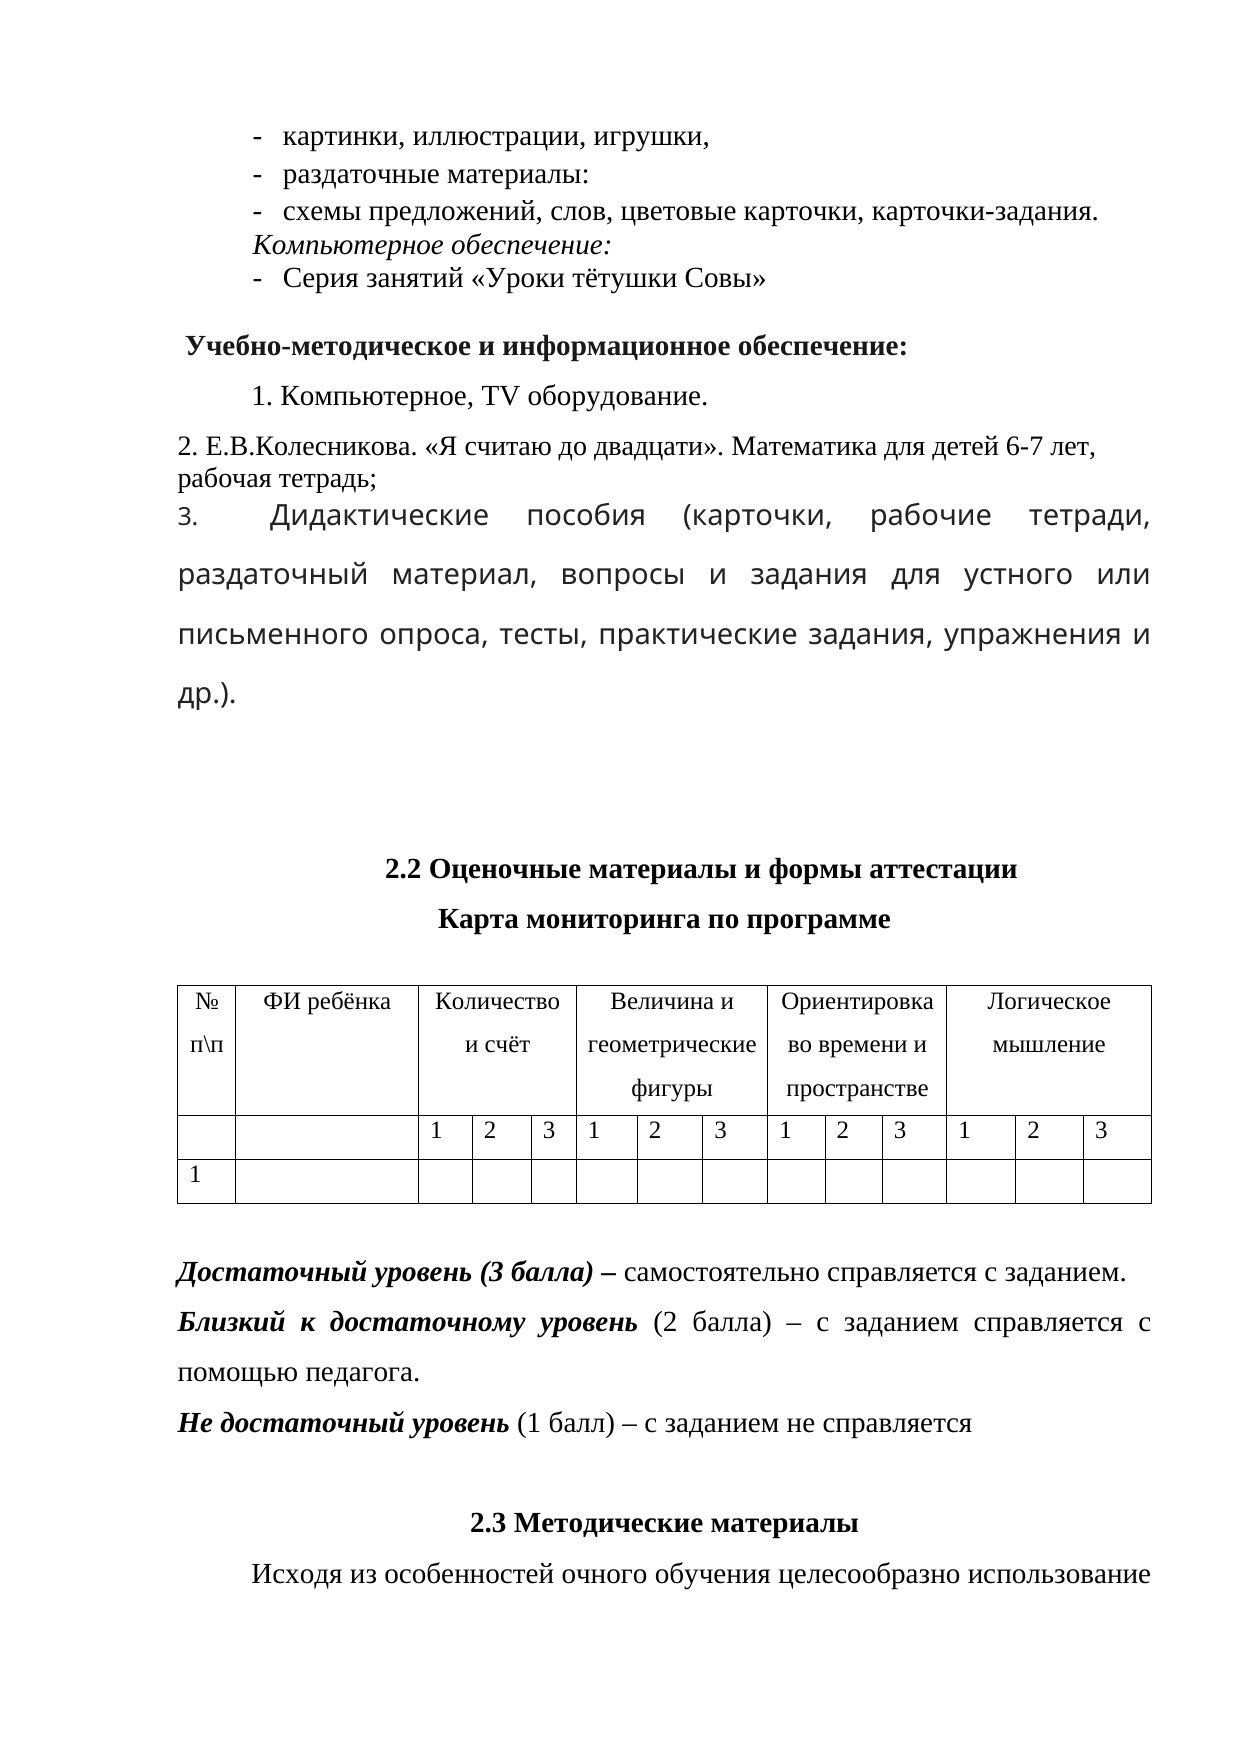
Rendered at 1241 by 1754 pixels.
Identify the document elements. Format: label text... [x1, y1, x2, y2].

table_cell [768, 1160, 825, 1203]
table_cell [638, 1160, 702, 1203]
list схемы предложений, слов, цветовые карточки, карточки-задания. [177, 193, 1152, 227]
text Карта мониторинга по программе [177, 901, 1152, 935]
table_cell [473, 1160, 531, 1203]
table_cell 3 [883, 1116, 946, 1158]
table_cell 2 [1016, 1116, 1083, 1158]
table_cell [178, 1116, 235, 1158]
table_cell 3 [532, 1116, 576, 1158]
text Не достаточный уровень (1 балл) – с заданием не справляется [177, 1405, 1152, 1438]
table_header Логическое мышление [947, 986, 1151, 1114]
text 2.3 Методические материалы [177, 1506, 1152, 1539]
text Близкий к достаточному уровень (2 балла) – с заданием справляется с помощью педагога. [177, 1304, 1152, 1388]
text Достаточный уровень (3 балла) – самостоятельно справляется с заданием. [177, 1254, 1152, 1287]
table_cell [577, 1160, 637, 1203]
table_cell [236, 1116, 418, 1158]
text 1. Компьютерное, TV оборудование. [177, 378, 1152, 412]
text 2.2 Оценочные материалы и формы аттестации [177, 851, 1152, 885]
table_cell [532, 1160, 576, 1203]
table_cell [703, 1160, 767, 1203]
table_cell [236, 1160, 418, 1203]
table_cell [826, 1160, 882, 1203]
table_header № п\п [178, 986, 235, 1114]
table_cell 3 [703, 1116, 767, 1158]
table_cell [1084, 1160, 1151, 1203]
table_cell 1 [178, 1160, 235, 1203]
table_header Ориентировка во времени и пространстве [768, 986, 946, 1114]
table_cell [883, 1160, 946, 1203]
list Серия занятий «Уроки тётушки Совы» [177, 261, 1152, 294]
text Компьютерное обеспечение: [177, 227, 1152, 261]
table_header ФИ ребёнка [236, 986, 418, 1114]
text Исходя из особенностей очного обучения целесообразно использование [177, 1556, 1152, 1589]
table_cell 1 [419, 1116, 472, 1158]
table_header Величина и геометрические фигуры [577, 986, 767, 1114]
text Учебно-методическое и информационное обеспечение: [177, 328, 1152, 361]
text 3. Дидактические пособия (карточки, рабочие тетради, раздаточный материал, вопросы и задания для устного или письменного опроса, тесты, практические задания, упражнения и др.). [177, 494, 1152, 754]
text 2. Е.В.Колесникова. «Я считаю до двадцати». Математика для детей 6-7 лет, рабочая тетрадь; [177, 428, 1152, 494]
table_cell 1 [768, 1116, 825, 1158]
table_cell 3 [1084, 1116, 1151, 1158]
table_header Количество и счёт [419, 986, 576, 1114]
table_cell 2 [826, 1116, 882, 1158]
table_cell [947, 1160, 1015, 1203]
table_cell [1016, 1160, 1083, 1203]
list картинки, иллюстрации, игрушки, [177, 118, 1152, 152]
table_cell [419, 1160, 472, 1203]
list раздаточные материалы: [177, 156, 1152, 189]
table_cell 2 [638, 1116, 702, 1158]
table_cell 1 [947, 1116, 1015, 1158]
table_cell 1 [577, 1116, 637, 1158]
table_cell 2 [473, 1116, 531, 1158]
